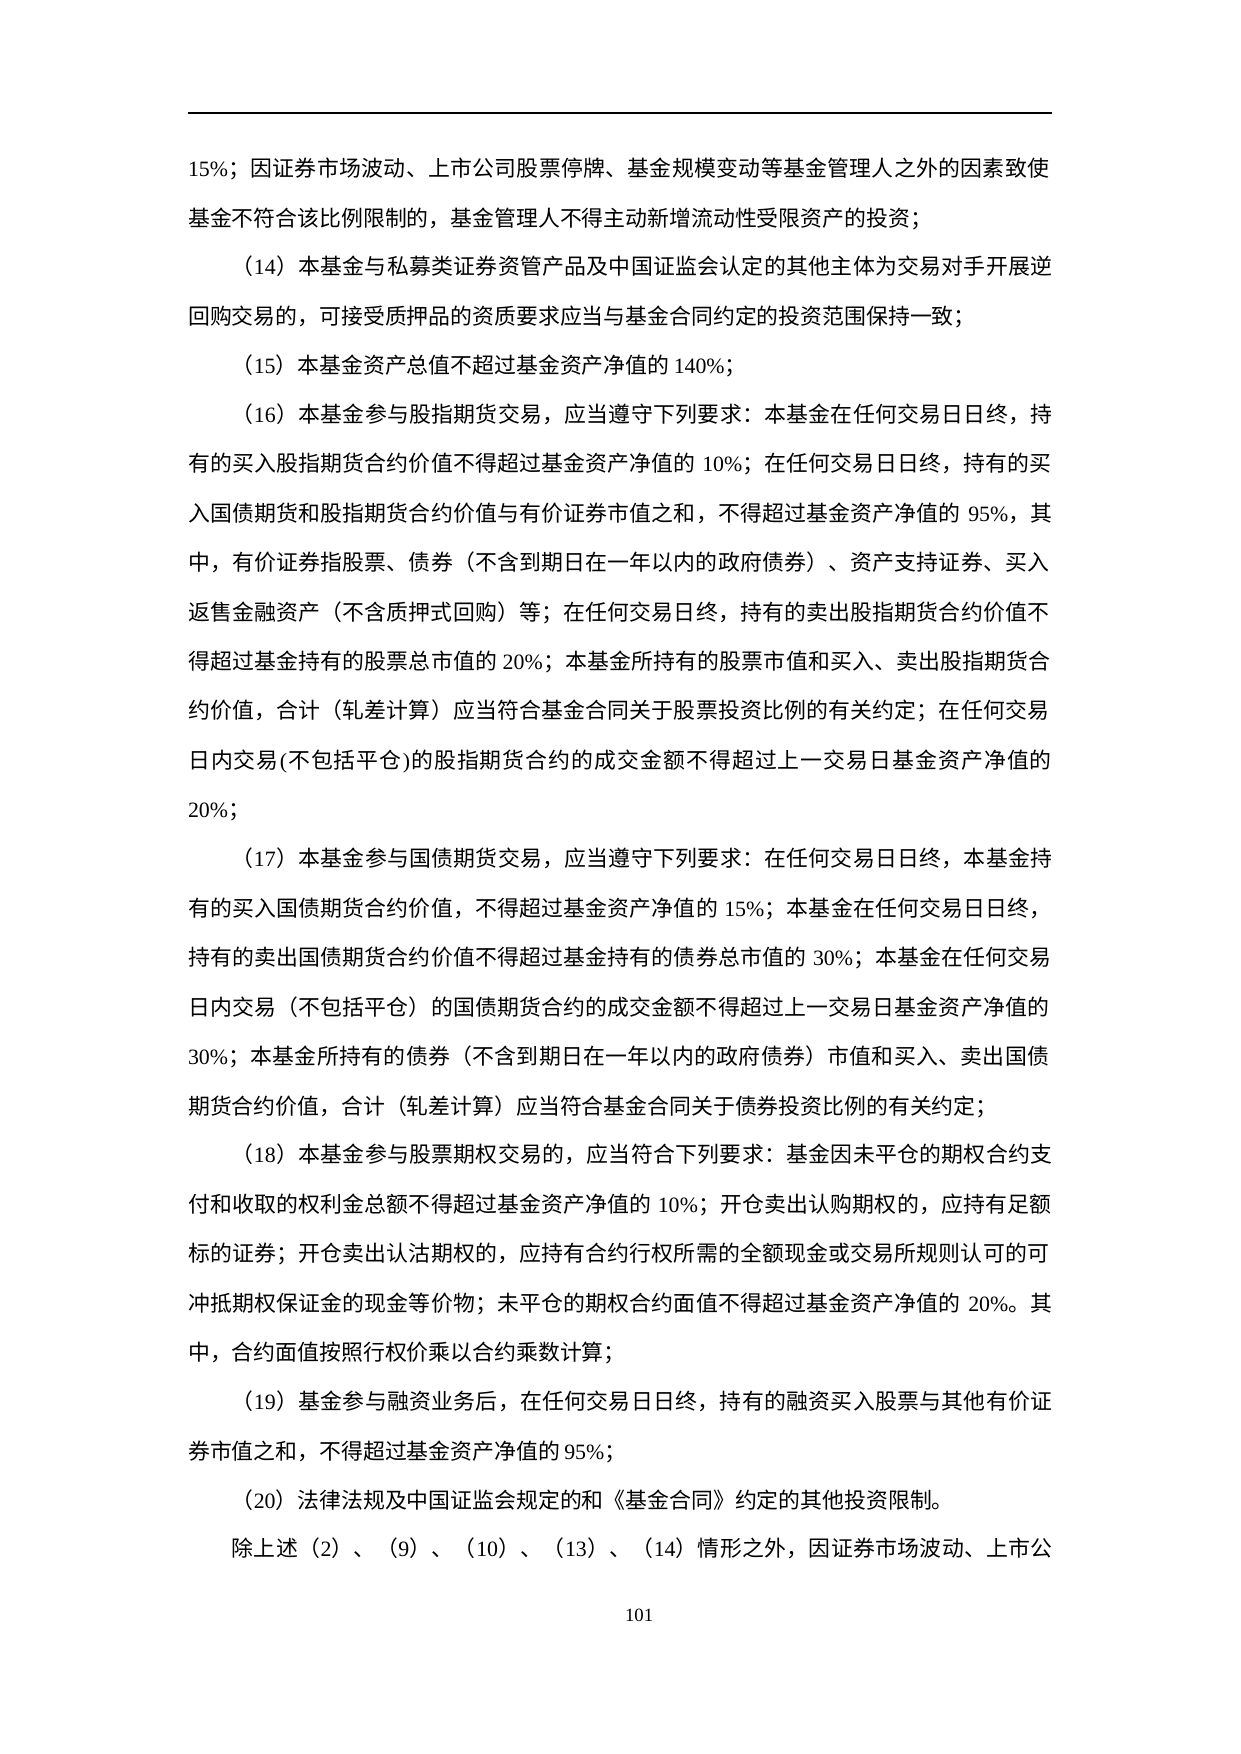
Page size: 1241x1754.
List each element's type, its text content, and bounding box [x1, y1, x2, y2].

text （20）法律法规及中国证监会规定的和《基金合同》约定的其他投资限制。 [188, 1482, 1052, 1515]
text （18）本基金参与股票期权交易的，应当符合下列要求：基金因未平仓的期权合约支付和收取的权利金总额不得超过基金资产净值的10%；开仓卖出认购期权的，应持有足额标的证券；开仓卖出认沽期权的，应持有合约行权所需的全额现金或交易所规则认可的可冲抵期权保证金的现金等价物；未平仓的期权合约面值不得超过基金资产净值的20%。其中，合约面值按照行权价乘以合约乘数计算； [188, 1137, 1052, 1368]
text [188, 1531, 1052, 1564]
text （14）本基金与私募类证券资管产品及中国证监会认定的其他主体为交易对手开展逆回购交易的，可接受质押品的资质要求应当与基金合同约定的投资范围保持一致； [188, 249, 1052, 331]
text （15）本基金资产总值不超过基金资产净值的140%； [188, 347, 1052, 380]
text （17）本基金参与国债期货交易，应当遵守下列要求：在任何交易日日终，本基金持有的买入国债期货合约价值，不得超过基金资产净值的15%；本基金在任何交易日日终，持有的卖出国债期货合约价值不得超过基金持有的债券总市值的30%；本基金在任何交易日内交易（不包括平仓）的国债期货合约的成交金额不得超过上一交易日基金资产净值的30%；本基金所持有的债券（不含到期日在一年以内的政府债券）市值和买入、卖出国债期货合约价值，合计（轧差计算）应当符合基金合同关于债券投资比例的有关约定； [188, 841, 1052, 1121]
text （16）本基金参与股指期货交易，应当遵守下列要求：本基金在任何交易日日终，持有的买入股指期货合约价值不得超过基金资产净值的10%；在任何交易日日终，持有的买入国债期货和股指期货合约价值与有价证券市值之和，不得超过基金资产净值的95%，其中，有价证券指股票、债券（不含到期日在一年以内的政府债券）、资产支持证券、买入返售金融资产（不含质押式回购）等；在任何交易日终，持有的卖出股指期货合约价值不得超过基金持有的股票总市值的20%；本基金所持有的股票市值和买入、卖出股指期货合约价值，合计（轧差计算）应当符合基金合同关于股票投资比例的有关约定；在任何交易日内交易(不包括平仓)的股指期货合约的成交金额不得超过上一交易日基金资产净值的20%； [188, 396, 1052, 825]
text （19）基金参与融资业务后，在任何交易日日终，持有的融资买入股票与其他有价证券市值之和，不得超过基金资产净值的95%； [188, 1384, 1052, 1466]
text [188, 150, 1052, 233]
